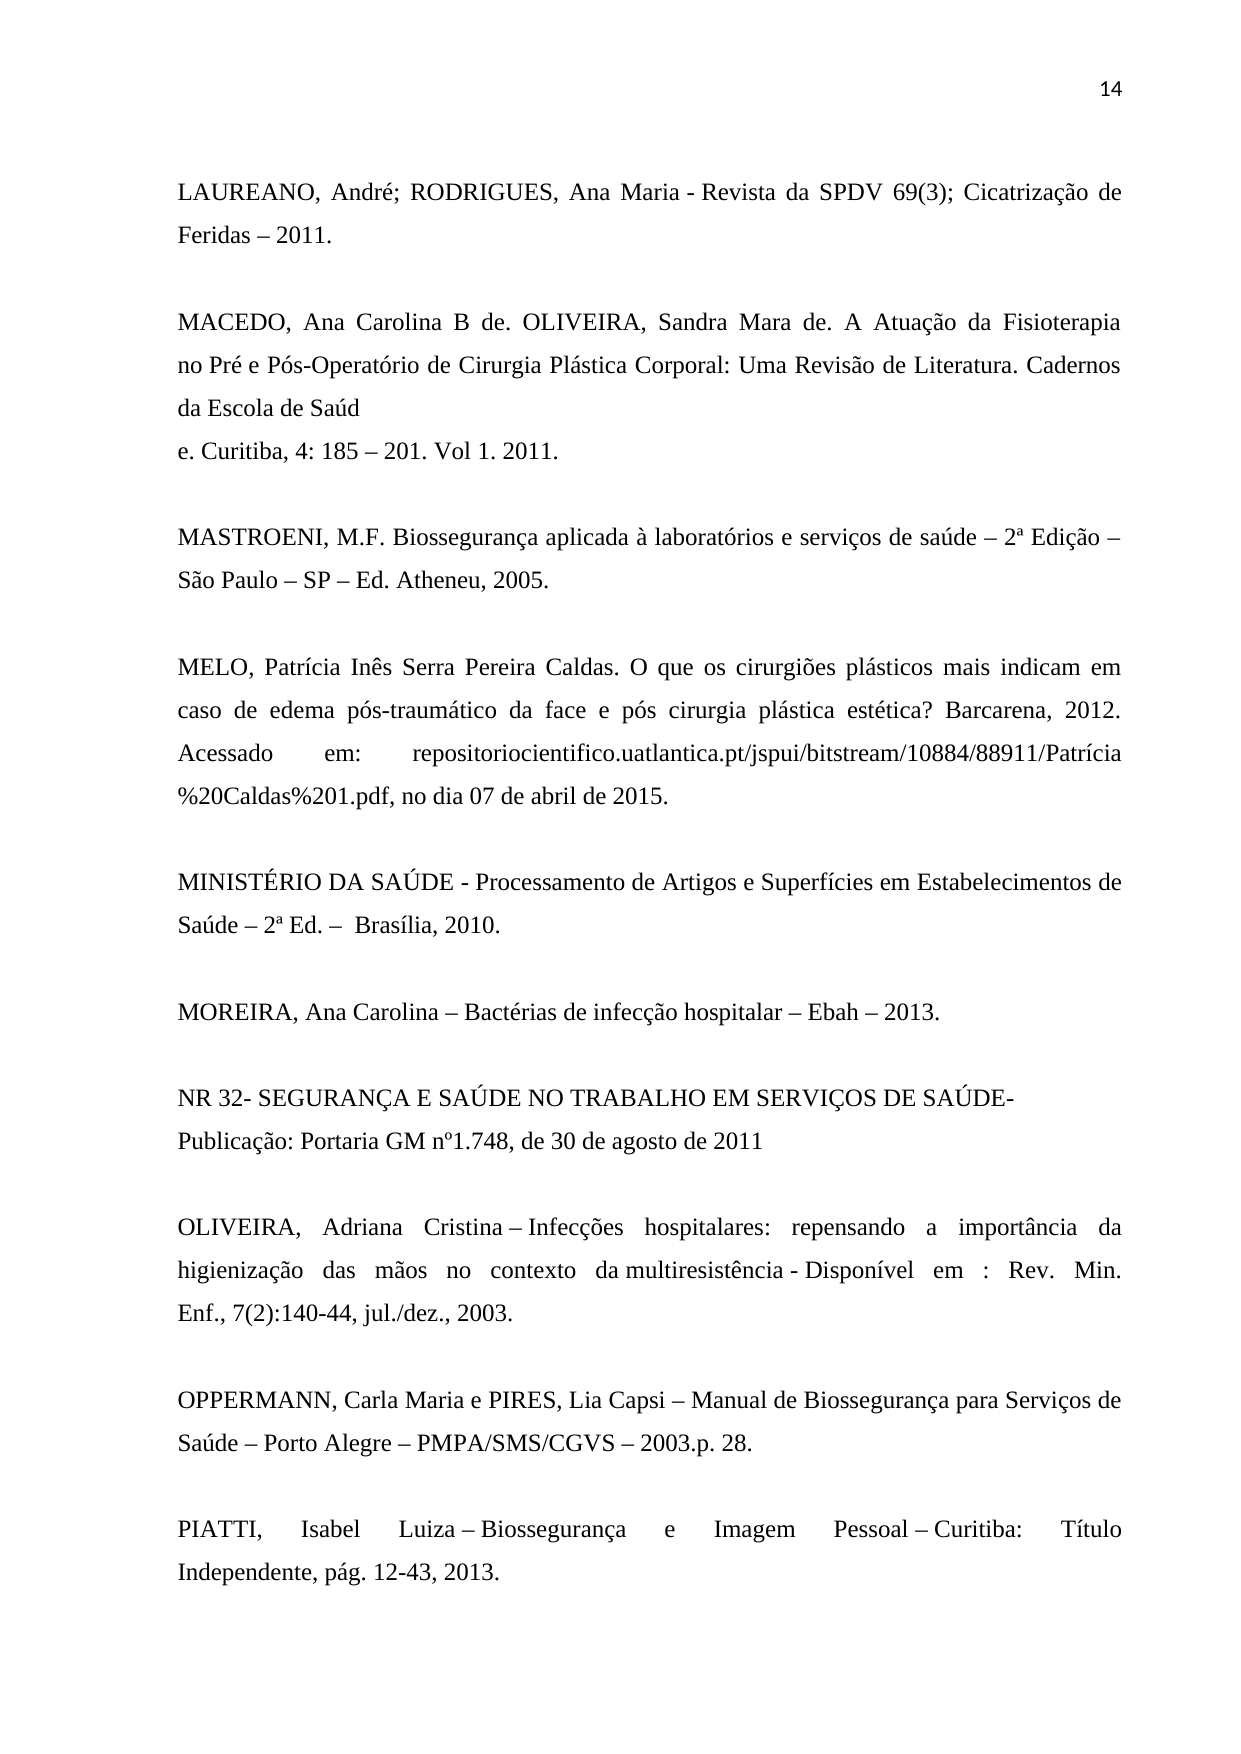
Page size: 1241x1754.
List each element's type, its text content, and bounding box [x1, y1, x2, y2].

text NR 32- SEGURANÇA E SAÚDE NO TRABALHO EM SERVIÇOS DE SAÚDE- [177, 1083, 1122, 1112]
text MASTROENI, M.F. Biossegurança aplicada à laboratórios e serviços de saúde – 2ª Edição – São Paulo – SP – Ed. Atheneu, 2005. [177, 522, 1122, 594]
text PIATTI, Isabel Luiza – Biossegurança e Imagem Pessoal – Curitiba: Título Independente, pág. 12-43, 2013. [177, 1514, 1122, 1586]
text e. Curitiba, 4: 185 – 201. Vol 1. 2011. [177, 436, 1122, 465]
text LAUREANO, André; RODRIGUES, Ana Maria - Revista da SPDV 69(3); Cicatrização de Feridas – 2011. [177, 177, 1122, 249]
text Publicação: Portaria GM nº1.748, de 30 de agosto de 2011 [177, 1126, 1122, 1155]
text MINISTÉRIO DA SAÚDE - Processamento de Artigos e Superfícies em Estabelecimentos de Saúde – 2ª Ed. – Brasília, 2010. [177, 867, 1122, 939]
text OLIVEIRA, Adriana Cristina – Infecções hospitalares: repensando a importância da higienização das mãos no contexto da multiresistência - Disponível em : Rev. Min. Enf., 7(2):140-44, jul./dez., 2003. [177, 1212, 1122, 1327]
text OPPERMANN, Carla Maria e PIRES, Lia Capsi – Manual de Biossegurança para Serviços de Saúde – Porto Alegre – PMPA/SMS/CGVS – 2003.p. 28. [177, 1385, 1122, 1457]
text MACEDO, Ana Carolina B de. OLIVEIRA, Sandra Mara de. A Atuação da Fisioterapia no Pré e Pós-Operatório de Cirurgia Plástica Corporal: Uma Revisão de Literatura. Cadernos da Escola de Saúd [177, 307, 1122, 422]
text MOREIRA, Ana Carolina – Bactérias de infecção hospitalar – Ebah – 2013. [177, 997, 1122, 1025]
text MELO, Patrícia Inês Serra Pereira Caldas. O que os cirurgiões plásticos mais indicam em caso de edema pós-traumático da face e pós cirurgia plástica estética? Barcarena, 2012. Acessado em: repositoriocientifico.uatlantica.pt/jspui/bitstream/10884/88911/Patrícia%20Caldas%201.pdf, no dia 07 de abril de 2015. [177, 652, 1122, 810]
